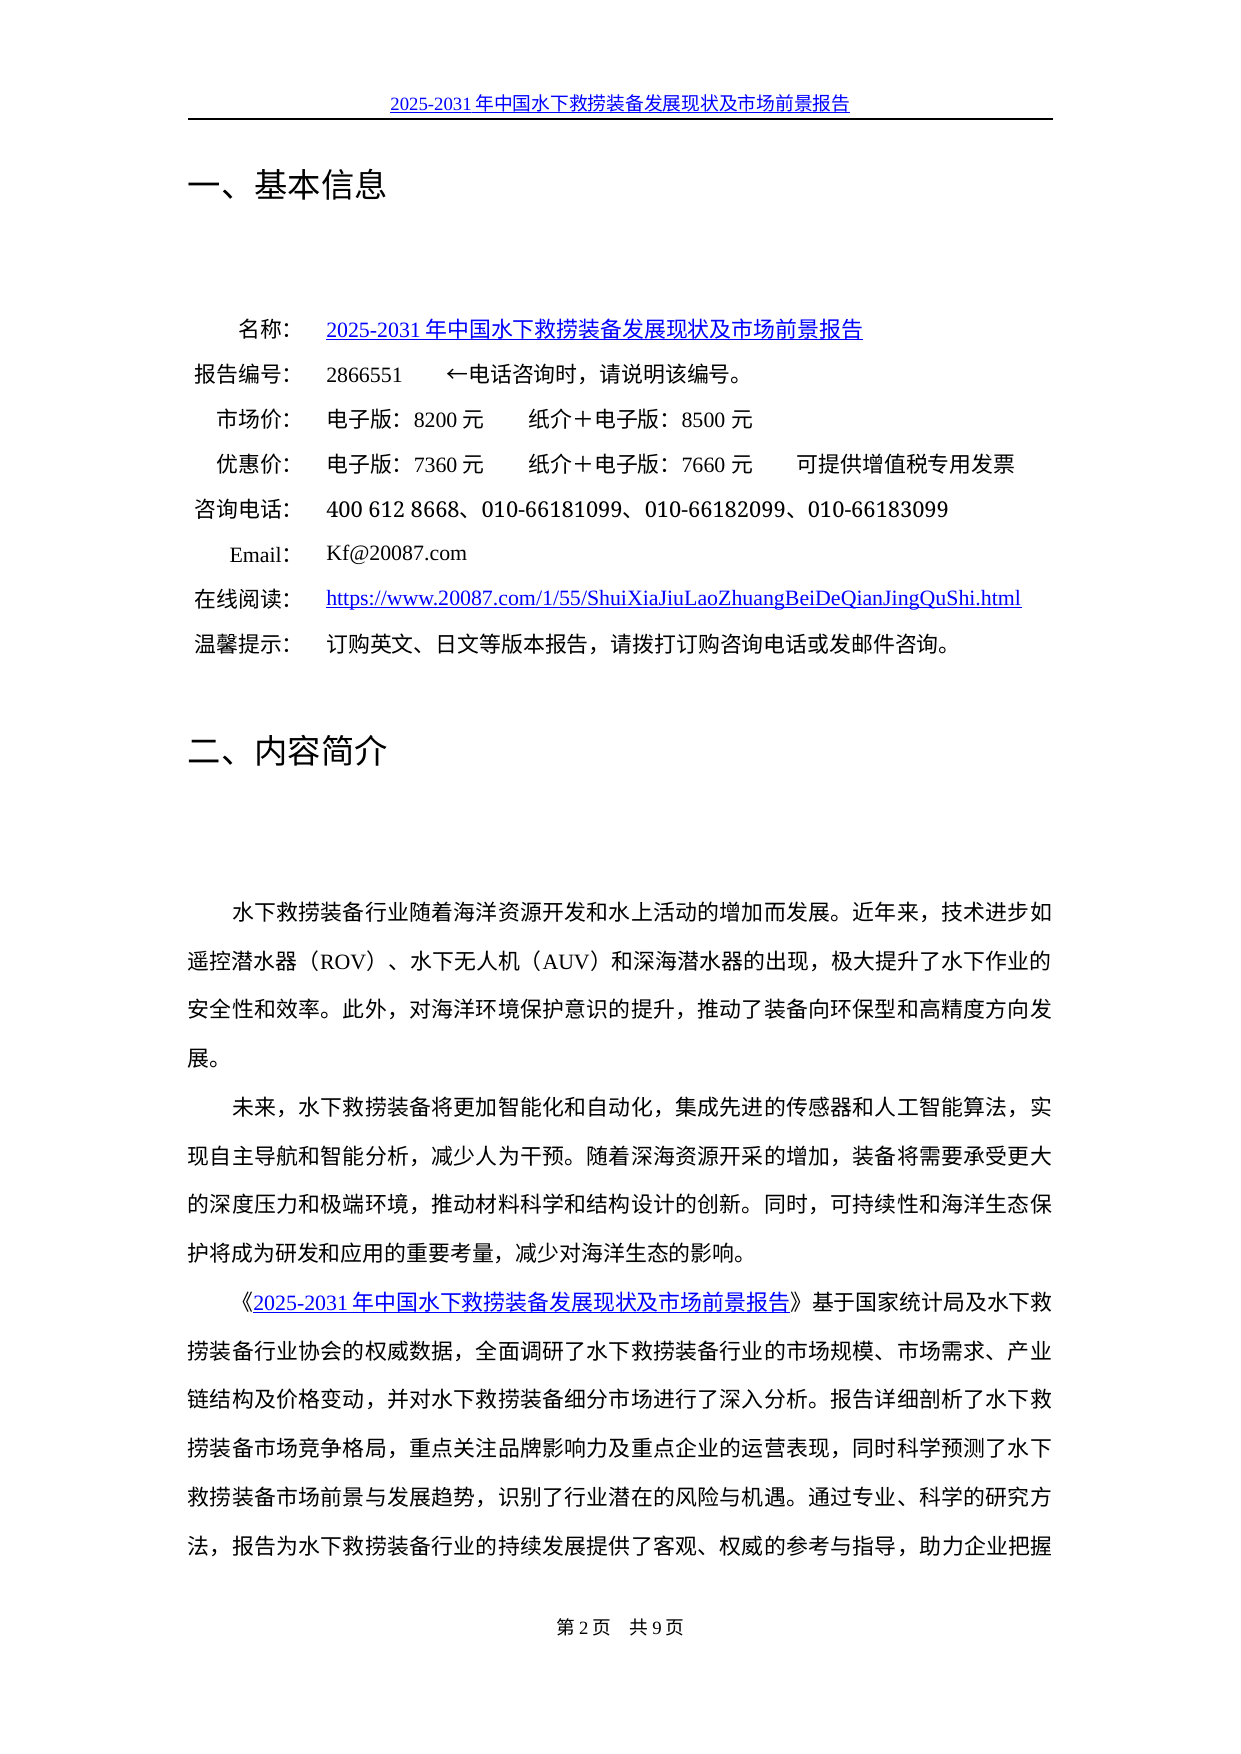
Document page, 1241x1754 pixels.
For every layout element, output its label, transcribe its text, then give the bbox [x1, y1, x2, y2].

table_cell 电子版：7360 元 纸介＋电子版：7660 元 可提供增值税专用发票 [315, 447, 1073, 492]
table_cell 优惠价： [167, 447, 315, 492]
table_cell 订购英文、日文等版本报告，请拨打订购咨询电话或发邮件咨询。 [315, 627, 1073, 672]
table_cell 在线阅读： [167, 582, 315, 627]
table_cell 报告编号： [167, 357, 315, 402]
table_cell 电子版：8200 元 纸介＋电子版：8500 元 [315, 402, 1073, 447]
table_cell 市场价： [167, 402, 315, 447]
table_cell 温馨提示： [167, 627, 315, 672]
table_cell 400 612 8668、010-66181099、010-66182099、010-66183099 [315, 492, 1073, 537]
table_header 名称： [167, 312, 315, 357]
table_cell 咨询电话： [167, 492, 315, 537]
table_cell [315, 582, 1073, 627]
table_cell Kf@20087.com [315, 537, 1073, 582]
table_header 2025-2031年中国水下救捞装备发展现状及市场前景报告 [315, 312, 1073, 357]
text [187, 894, 1053, 1561]
title 一、基本信息 [187, 150, 1053, 215]
table_cell Email： [167, 537, 315, 582]
title 二、内容简介 [187, 717, 1053, 782]
table_cell 2866551 ←电话咨询时，请说明该编号。 [315, 357, 1073, 402]
